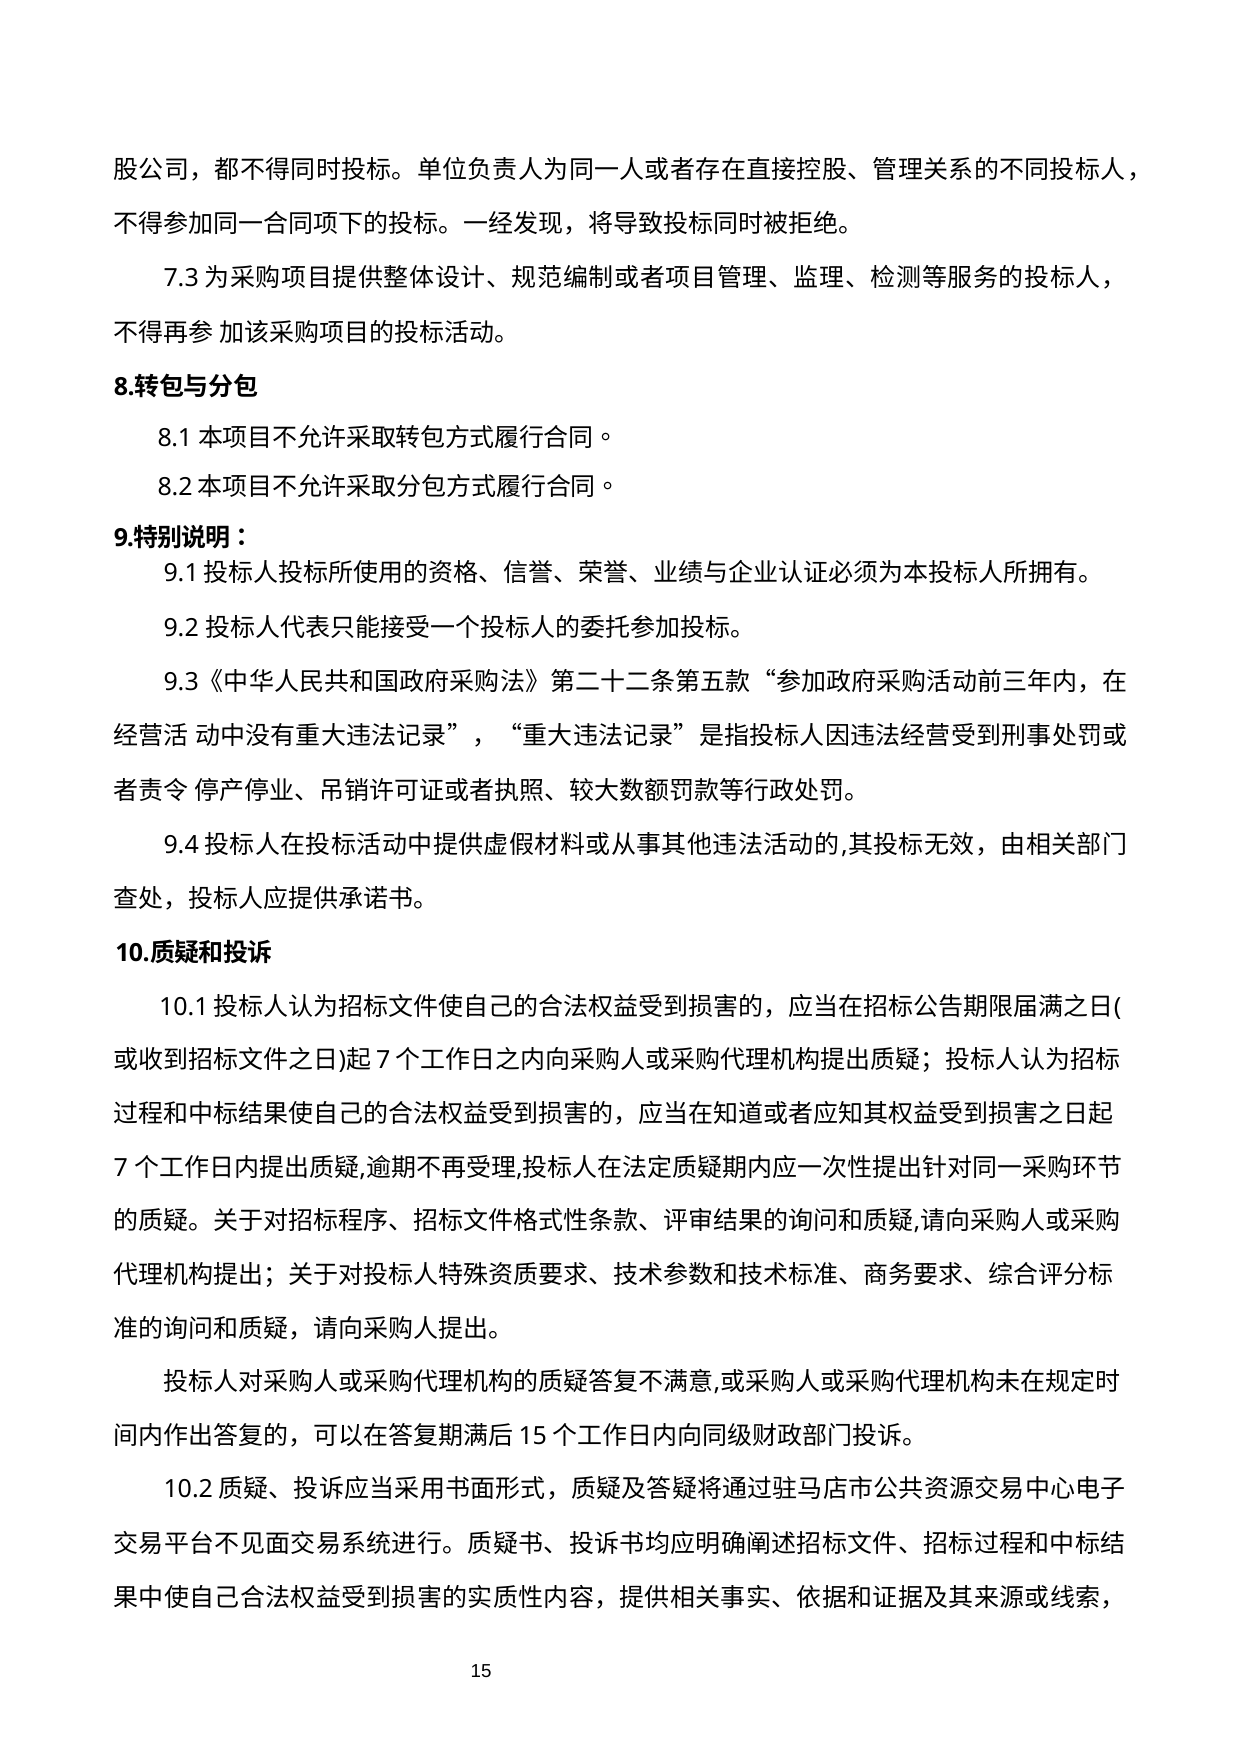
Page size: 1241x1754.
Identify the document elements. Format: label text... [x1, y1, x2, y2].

text 10.1投标人认为招标文件使自己的合法权益受到损害的，应当在招标公告期限届满之日( 或收到招标文件之日)起7个工作日之内向采购人或采购代理机构提出质疑；投标人认为招标 过程和中标结果使自己的合法权益受到损害的，应当在知道或者应知其权益受到损害之日起7 个工作日内提出质疑,逾期不再受理,投标人在法定质疑期内应一次性提出针对同一采购环节 的质疑。关于对招标程序、招标文件格式性条款、评审结果的询问和质疑,请向采购人或采购 代理机构提出；关于对投标人特殊资质要求、技术参数和技术标准、商务要求、综合评分标准的询问和质疑，请向采购人提出。 [113, 986, 1125, 1344]
text 9.特别说明： [113, 522, 1128, 553]
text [113, 149, 1128, 240]
text 8.转包与分包 [113, 370, 1128, 401]
text 投标人对采购人或采购代理机构的质疑答复不满意,或采购人或采购代理机构未在规定时 间内作出答复的，可以在答复期满后15个工作日内向同级财政部门投诉。 [113, 1362, 1128, 1452]
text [113, 1469, 1128, 1614]
text 7.3为采购项目提供整体设计、规范编制或者项目管理、监理、检测等服务的投标人，不得再参 加该采购项目的投标活动。 [113, 258, 1128, 348]
text 10.质疑和投诉 [115, 936, 1128, 967]
text 9.3《中华人民共和国政府采购法》第二十二条第五款“参加政府采购活动前三年内，在经营活 动中没有重大违法记录”，“重大违法记录”是指投标人因违法经营受到刑事处罚或者责令 停产停业、吊销许可证或者执照、较大数额罚款等行政处罚。 [113, 661, 1128, 806]
text 9.4投标人在投标活动中提供虚假材料或从事其他违法活动的,其投标无效，由相关部门 查处，投标人应提供承诺书。 [113, 824, 1128, 915]
text 8.1 本项目不允许采取转包方式履行合同。 8.2本项目不允许采取分包方式履行合同。 [157, 420, 628, 503]
text 9.2 投标人代表只能接受一个投标人的委托参加投标。 [113, 607, 1128, 643]
text 9.1投标人投标所使用的资格、信誉、荣誉、业绩与企业认证必须为本投标人所拥有。 [113, 553, 1128, 589]
